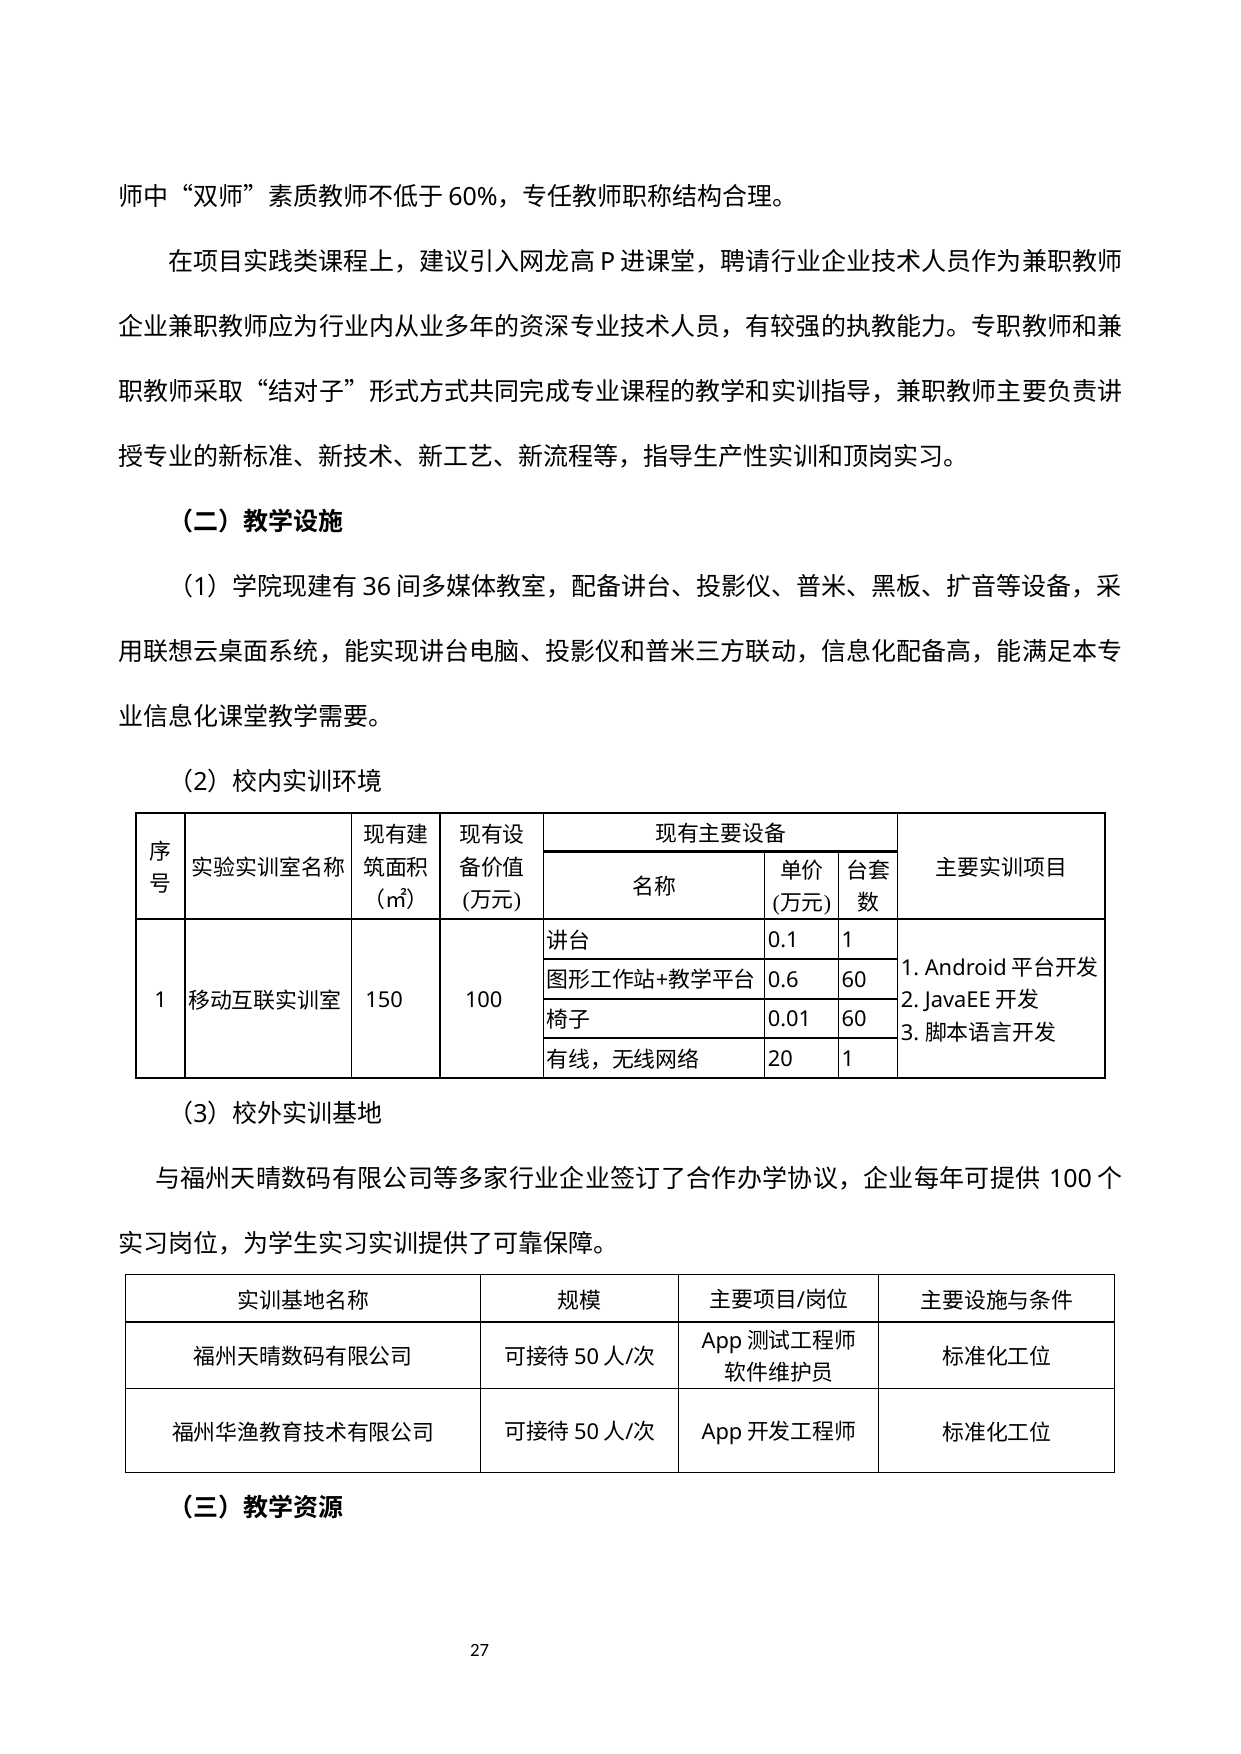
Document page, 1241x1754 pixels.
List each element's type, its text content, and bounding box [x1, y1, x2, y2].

table_header 现有建 筑面积 （㎡） [352, 814, 439, 917]
table_cell 可接待50人/次 [481, 1323, 678, 1387]
table_cell App测试工程师 软件维护员 [679, 1323, 878, 1387]
table_cell 1 [137, 920, 184, 1077]
table_header 现有主要设备 [544, 814, 897, 850]
text （3）校外实训基地 [118, 1079, 1122, 1144]
table_cell 60 [839, 1000, 897, 1037]
table_header 实验实训室名称 [186, 814, 351, 917]
table_cell 100 [441, 920, 543, 1077]
table_cell 0.01 [765, 1000, 838, 1037]
table_cell 名称 [544, 853, 764, 917]
table_cell 移动互联实训室 [186, 920, 351, 1077]
table_cell 台套数 [839, 853, 897, 917]
table_cell 福州华渔教育技术有限公司 [126, 1389, 480, 1472]
text （三）教学资源 [118, 1473, 1122, 1538]
table_cell 有线，无线网络 [544, 1039, 764, 1077]
text （二）教学设施 [118, 487, 1122, 552]
text （1）学院现建有36间多媒体教室，配备讲台、投影仪、普米、黑板、扩音等设备，采用联想云桌面系统，能实现讲台电脑、投影仪和普米三方联动，信息化配备高，能满足本专业信息化课堂教学需要。 [118, 552, 1122, 747]
table_cell 60 [839, 960, 897, 997]
text 与福州天晴数码有限公司等多家行业企业签订了合作办学协议，企业每年可提供100个实习岗位，为学生实习实训提供了可靠保障。 [118, 1144, 1122, 1274]
table_cell 0.6 [765, 960, 838, 997]
table_cell 图形工作站+教学平台 [544, 960, 764, 997]
table_cell 标准化工位 [879, 1389, 1114, 1472]
table_cell 1 [839, 1039, 897, 1077]
table_cell 0.1 [765, 920, 838, 957]
table_cell App开发工程师 [679, 1389, 878, 1472]
table_cell 福州天晴数码有限公司 [126, 1323, 480, 1387]
table_cell 标准化工位 [879, 1323, 1114, 1387]
table_header 主要项目/岗位 [679, 1275, 878, 1321]
text 在项目实践类课程上，建议引入网龙高P进课堂，聘请行业企业技术人员作为兼职教师，企业兼职教师应为行业内从业多年的资深专业技术人员，有较强的执教能力。专职教师和兼职教师采取“结对子”形式方式共同完成专业课程的教学和实训指导，兼职教师主要负责讲授专业的新标准、新技术、新工艺、新流程等，指导生产性实训和顶岗实习。 [118, 227, 1122, 487]
table_header 现有设 备价值 (万元) [441, 814, 543, 917]
table_header 序号 [137, 814, 184, 917]
table_header 规模 [481, 1275, 678, 1321]
table_cell 椅子 [544, 1000, 764, 1037]
table_cell 20 [765, 1039, 838, 1077]
table_cell 1. Android平台开发 2. JavaEE开发 3. 脚本语言开发 [898, 920, 1104, 1077]
table_cell 单价 (万元) [765, 853, 838, 917]
table_cell 150 [352, 920, 439, 1077]
text （2）校内实训环境 [118, 747, 1122, 812]
table_cell 讲台 [544, 920, 764, 957]
table_cell 可接待50人/次 [481, 1389, 678, 1472]
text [118, 162, 1122, 227]
table_header 主要设施与条件 [879, 1275, 1114, 1321]
table_header 实训基地名称 [126, 1275, 480, 1321]
table_cell 1 [839, 920, 897, 957]
table_header 主要实训项目 [898, 814, 1104, 917]
